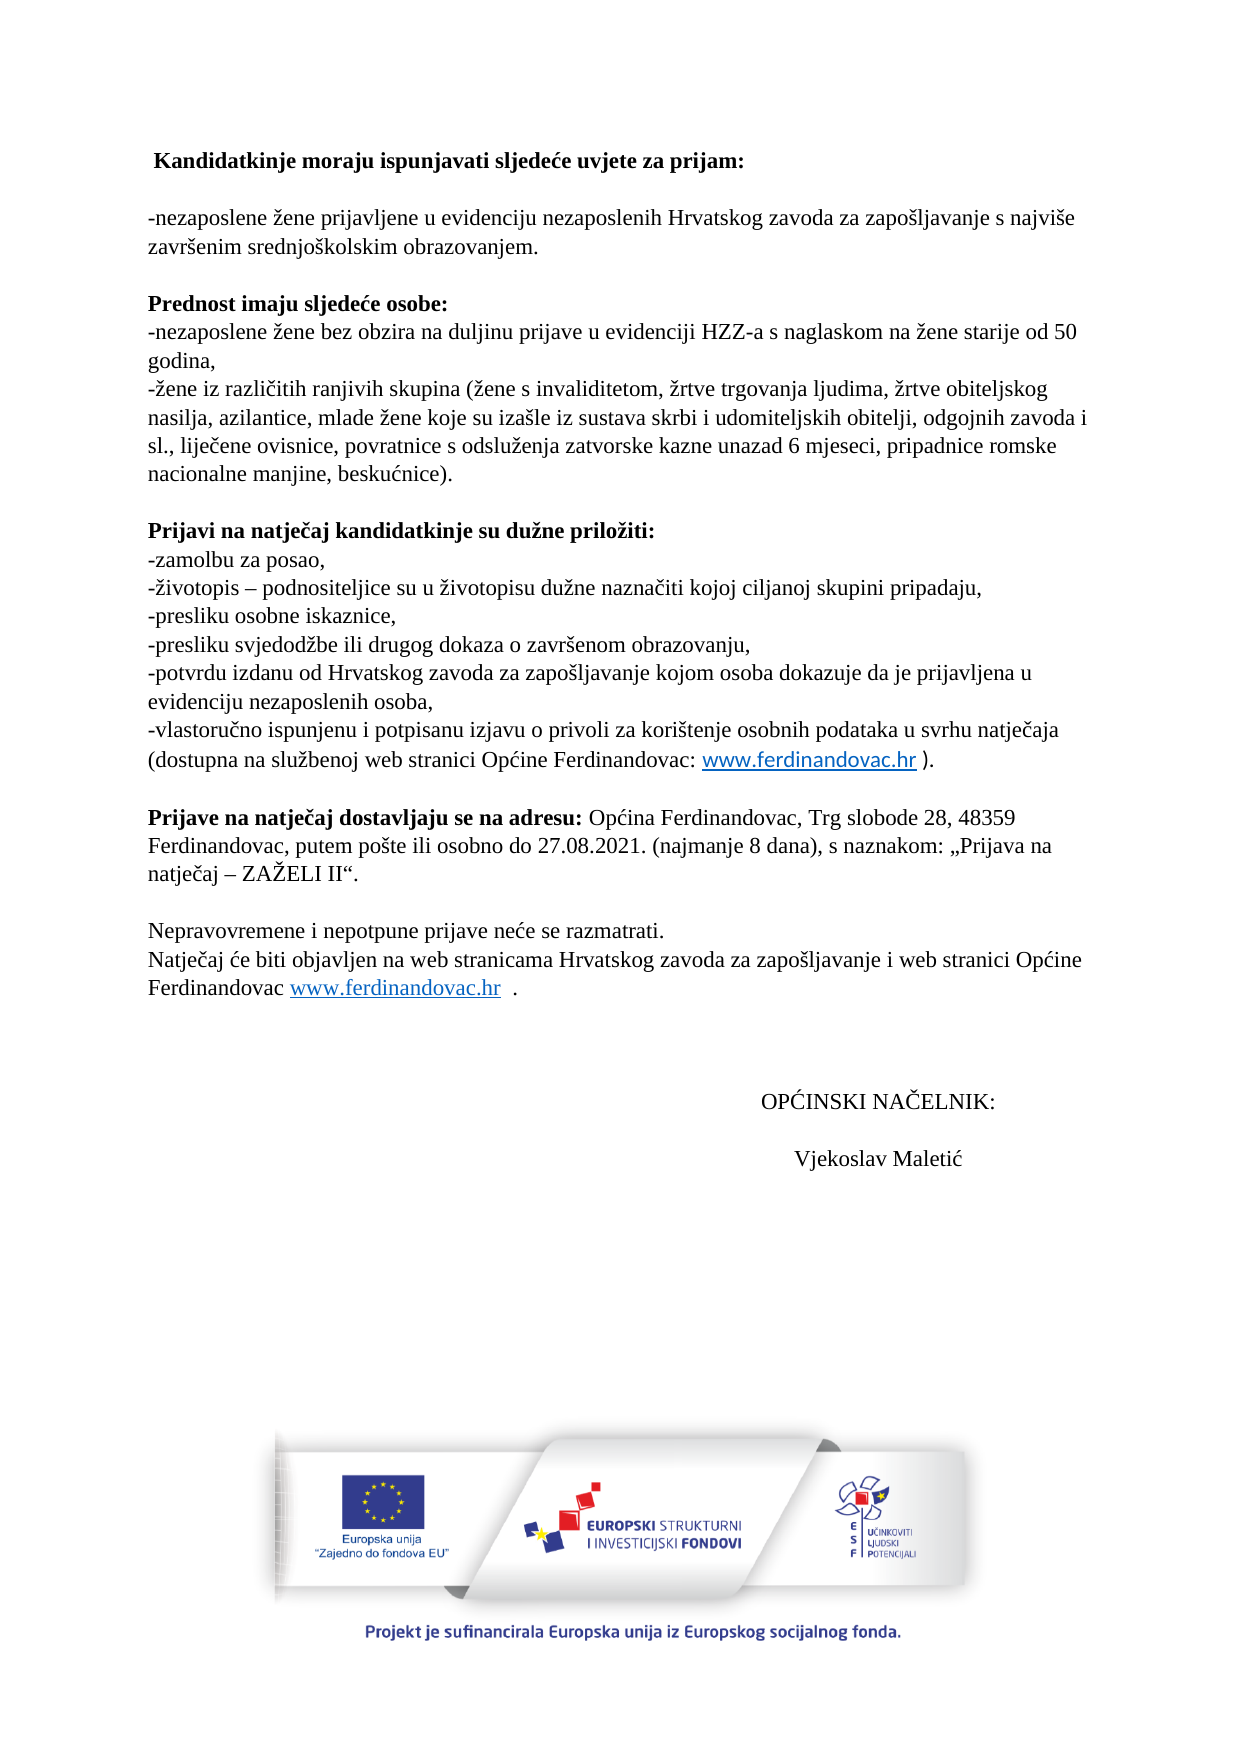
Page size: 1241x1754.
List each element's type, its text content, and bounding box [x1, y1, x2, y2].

text Prijave na natječaj dostavljaju se na adresu: Općina Ferdinandovac, Trg slobode 28, 48359 Ferdinandovac, putem pošte ili osobno do 27.08.2021. (najmanje 8 dana), s naznakom: „Prijava na natječaj – ZAŽELI II“. [148, 803, 1093, 887]
text -nezaposlene žene bez obzira na duljinu prijave u evidenciji HZZ-a s naglaskom na žene starije od 50 godina, [148, 318, 1093, 373]
text -nezaposlene žene prijavljene u evidenciju nezaposlenih Hrvatskog zavoda za zapošljavanje s najviše završenim srednjoškolskim obrazovanjem. [148, 204, 1093, 259]
text Kandidatkinje moraju ispunjavati sljedeće uvjete za prijam: [148, 148, 1093, 174]
text -potvrdu izdanu od Hrvatskog zavoda za zapošljavanje kojom osoba dokazuje da je prijavljena u evidenciju nezaposlenih osoba, [148, 659, 1093, 714]
text -presliku svjedodžbe ili drugog dokaza o završenom obrazovanju, [148, 631, 1093, 657]
text -zamolbu za posao, [148, 546, 1093, 572]
text -žene iz različitih ranjivih skupina (žene s invaliditetom, žrtve trgovanja ljudima, žrtve obiteljskog nasilja, azilantice, mlade žene koje su izašle iz sustava skrbi i udomiteljskih obitelji, odgojnih zavoda i sl., liječene ovisnice, povratnice s odsluženja zatvorske kazne unazad 6 mjeseci, pripadnice romske nacionalne manjine, beskućnice). [148, 375, 1093, 487]
text OPĆINSKI NAČELNIK: [590, 1088, 1093, 1114]
text -životopis – podnositeljice su u životopisu dužne naznačiti kojoj ciljanoj skupini pripadaju, [148, 574, 1093, 601]
text -vlastoručno ispunjenu i potpisanu izjavu o privoli za korištenje osobnih podataka u svrhu natječaja (dostupna na službenoj web stranici Općine Ferdinandovac: www.ferdinandovac.hr ). [148, 716, 1093, 773]
text Nepravovremene i nepotpune prijave neće se razmatrati. [148, 917, 1093, 944]
text Natječaj će biti objavljen na web stranicama Hrvatskog zavoda za zapošljavanje i web stranici Općine Ferdinandovac www.ferdinandovac.hr . [148, 946, 1093, 1001]
text Prednost imaju sljedeće osobe: [148, 290, 1093, 316]
text Vjekoslav Maletić [590, 1145, 1093, 1171]
text -presliku osobne iskaznice, [148, 603, 1093, 629]
picture [241, 1407, 998, 1641]
text Prijavi na natječaj kandidatkinje su dužne priložiti: [148, 517, 1093, 544]
